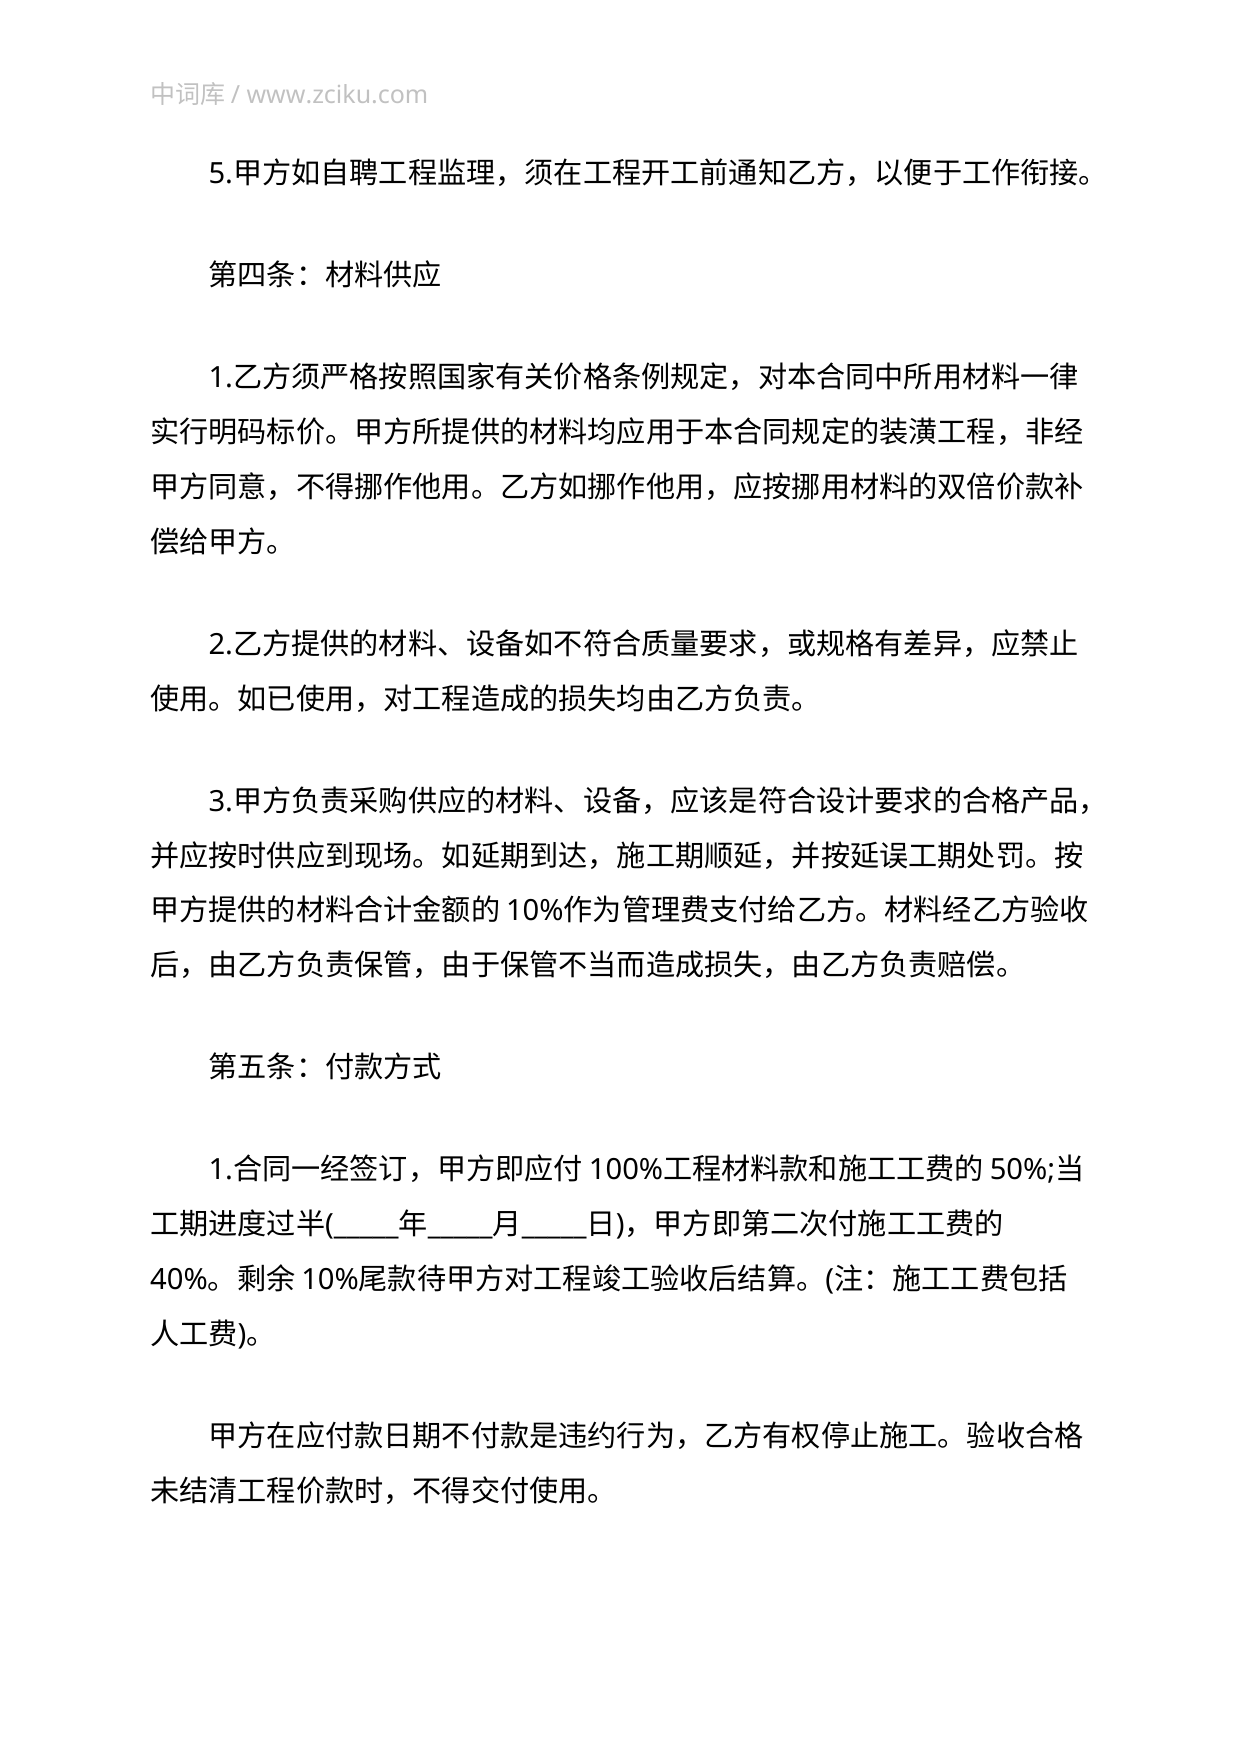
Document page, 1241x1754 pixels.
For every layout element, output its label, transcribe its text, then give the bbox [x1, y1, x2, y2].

text 3.甲方负责采购供应的材料、设备，应该是符合设计要求的合格产品，并应按时供应到现场。如延期到达，施工期顺延，并按延误工期处罚。按甲方提供的材料合计金额的10%作为管理费支付给乙方。材料经乙方验收后，由乙方负责保管，由于保管不当而造成损失，由乙方负责赔偿。 [150, 777, 1090, 984]
text 5.甲方如自聘工程监理，须在工程开工前通知乙方，以便于工作衔接。 [150, 150, 1090, 192]
text 第四条：材料供应 [150, 252, 1090, 294]
text 2.乙方提供的材料、设备如不符合质量要求，或规格有差异，应禁止使用。如已使用，对工程造成的损失均由乙方负责。 [150, 620, 1090, 718]
text 1.乙方须严格按照国家有关价格条例规定，对本合同中所用材料一律实行明码标价。甲方所提供的材料均应用于本合同规定的装潢工程，非经甲方同意，不得挪作他用。乙方如挪作他用，应按挪用材料的双倍价款补偿给甲方。 [150, 354, 1090, 561]
text 甲方在应付款日期不付款是违约行为，乙方有权停止施工。验收合格未结清工程价款时，不得交付使用。 [150, 1412, 1090, 1510]
text 第五条：付款方式 [150, 1044, 1090, 1086]
text 1.合同一经签订，甲方即应付100%工程材料款和施工工费的50%;当工期进度过半(_____年_____月_____日)，甲方即第二次付施工工费的40%。剩余10%尾款待甲方对工程竣工验收后结算。(注：施工工费包括人工费)。 [150, 1146, 1090, 1353]
